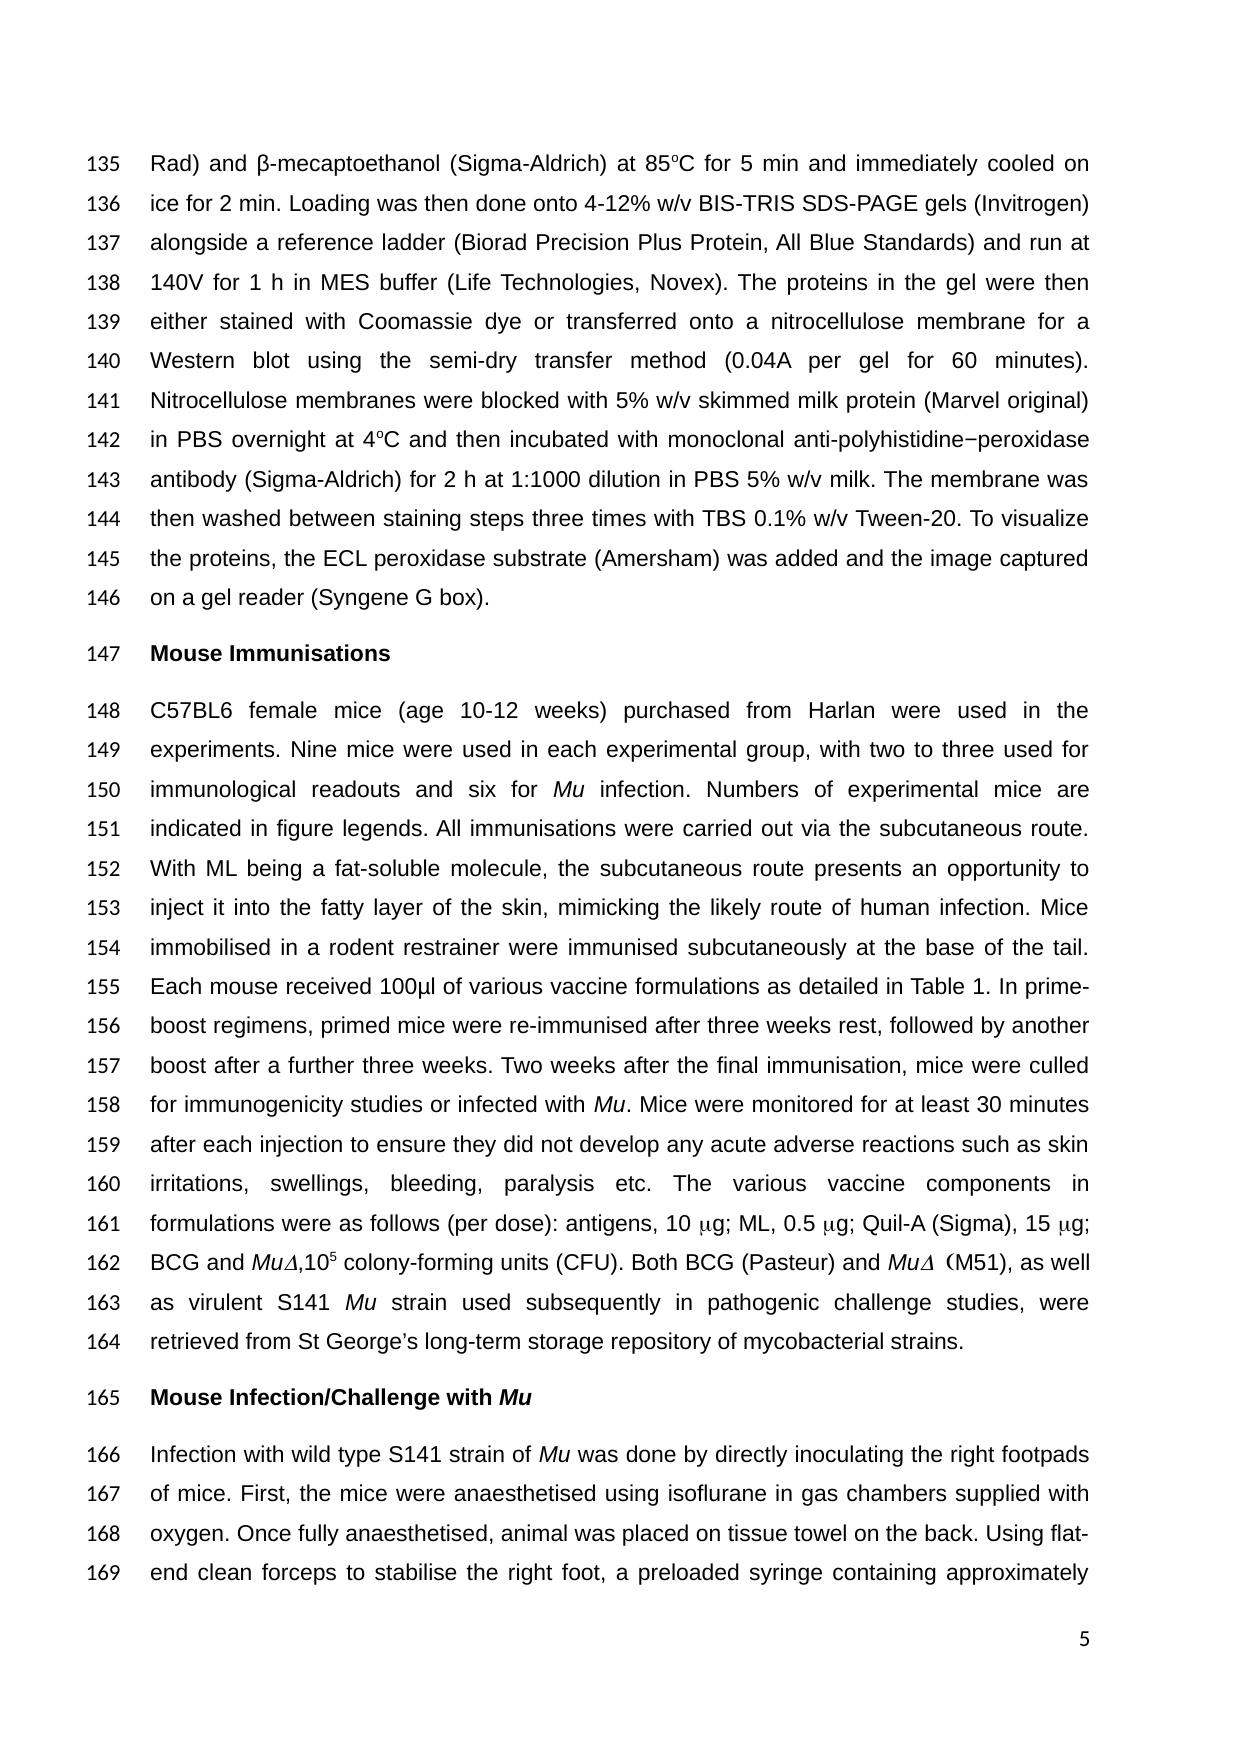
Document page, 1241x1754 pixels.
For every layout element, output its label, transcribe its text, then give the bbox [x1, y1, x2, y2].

text Mouse Infection/Challenge with Mu [150, 1384, 1090, 1411]
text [150, 150, 1090, 611]
text C57BL6 female mice (age 10-12 weeks) purchased from Harlan were used in the experiments. Nine mice were used in each experimental group, with two to three used for immunological readouts and six for Mu infection. Numbers of experimental mice are indicated in figure legends. All immunisations were carried out via the subcutaneous route. With ML being a fat-soluble molecule, the subcutaneous route presents an opportunity to inject it into the fatty layer of the skin, mimicking the likely route of human infection. Mice immobilised in a rodent restrainer were immunised subcutaneously at the base of the tail. Each mouse received 100µl of various vaccine formulations as detailed in Table 1. In prime-boost regimens, primed mice were re-immunised after three weeks rest, followed by another boost after a further three weeks. Two weeks after the final immunisation, mice were culled for immunogenicity studies or infected with Mu. Mice were monitored for at least 30 minutes after each injection to ensure they did not develop any acute adverse reactions such as skin irritations, swellings, bleeding, paralysis etc. The various vaccine components in formulations were as follows (per dose): antigens, 10 mg; ML, 0.5 mg; Quil-A (Sigma), 15 mg; BCG and MuD,105 colony-forming units (CFU). Both BCG (Pasteur) and MuD (M51), as well as virulent S141 Mu strain used subsequently in pathogenic challenge studies, were retrieved from St George’s long-term storage repository of mycobacterial strains. [150, 697, 1090, 1354]
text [150, 1441, 1090, 1585]
text Mouse Immunisations [150, 640, 1090, 667]
